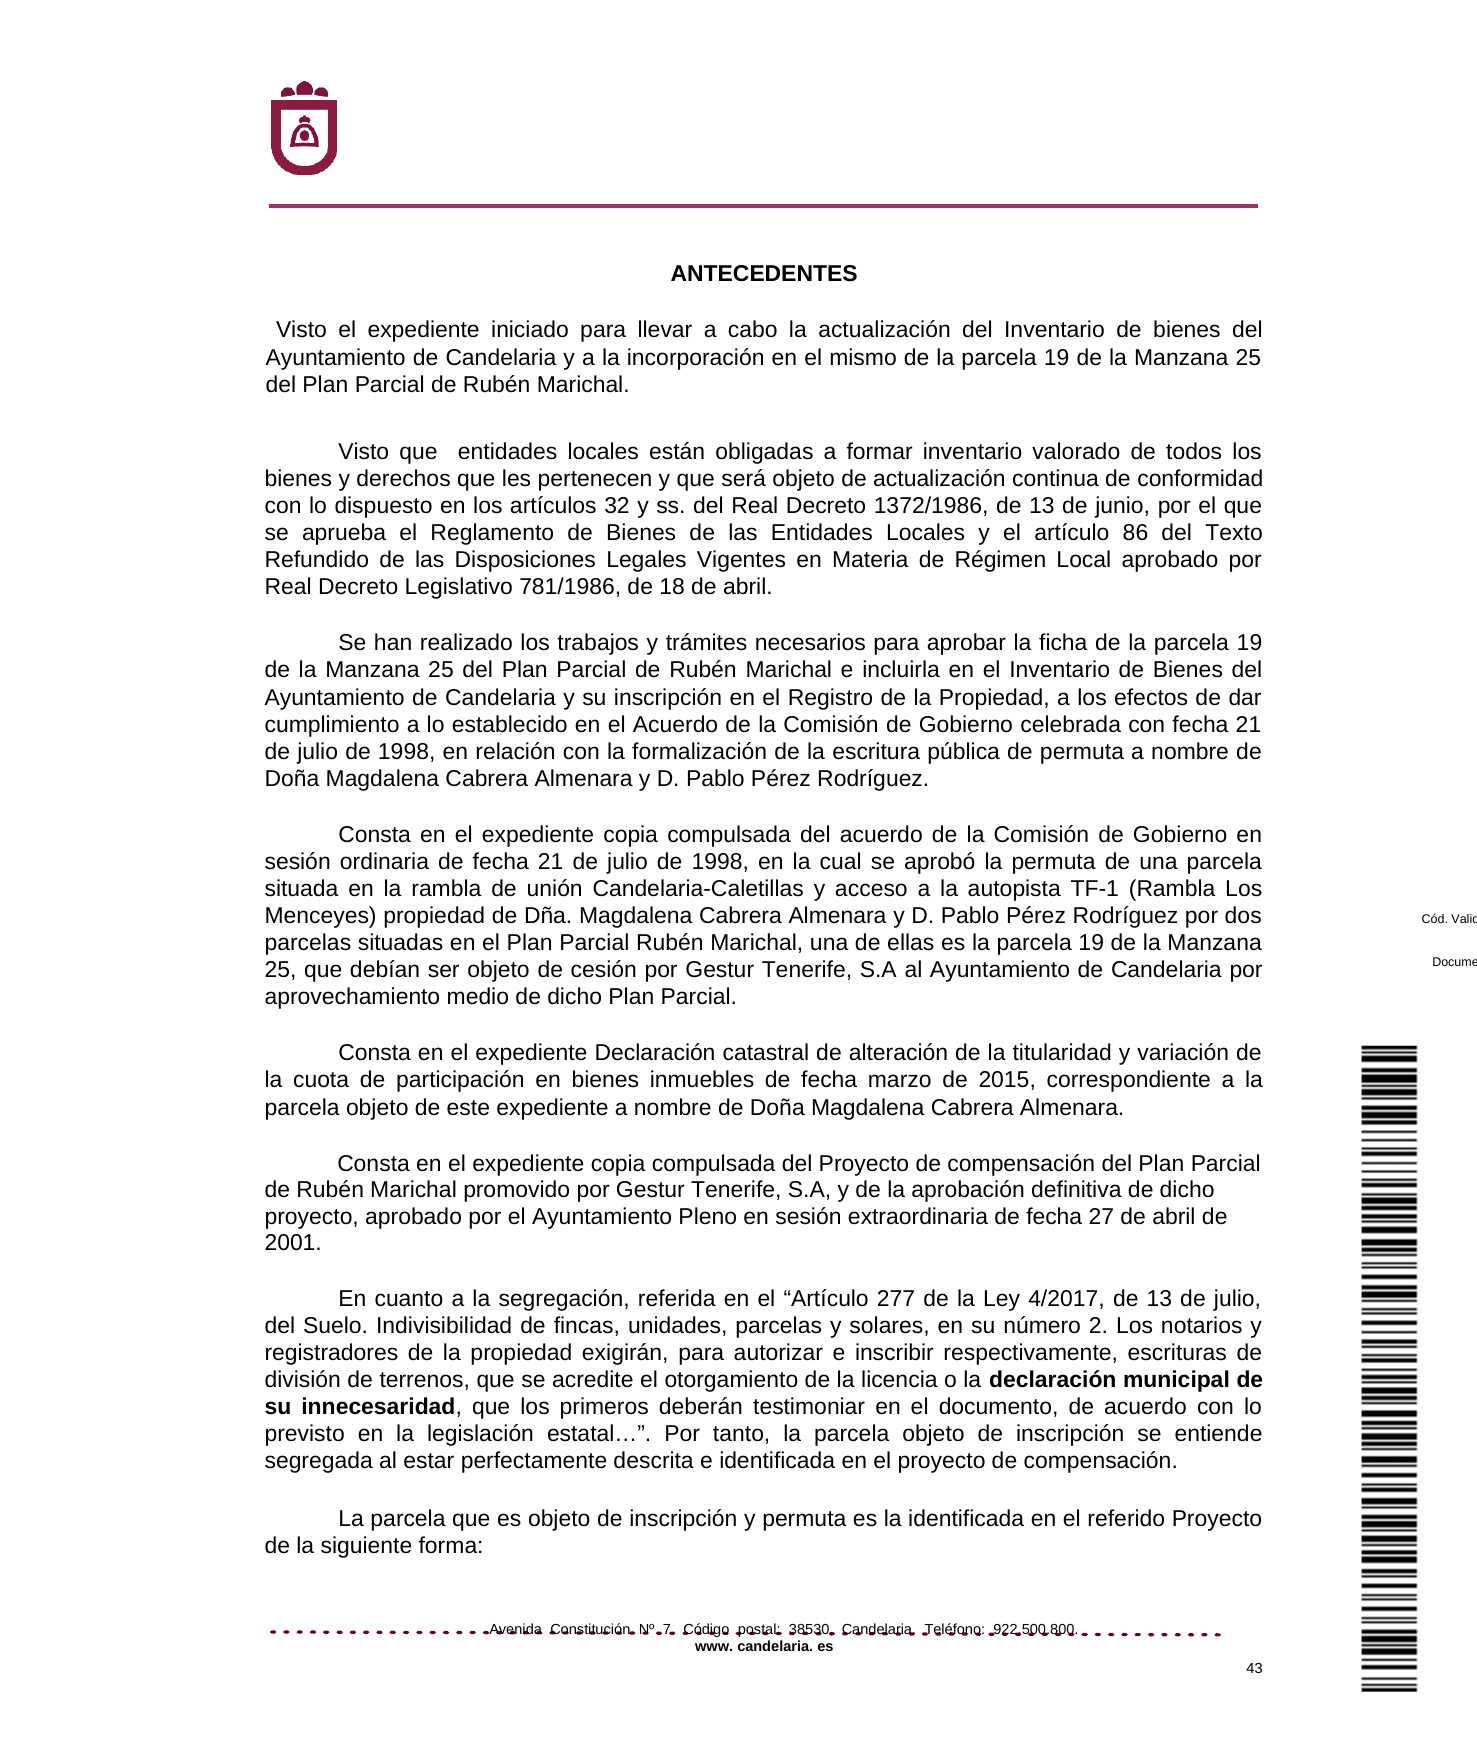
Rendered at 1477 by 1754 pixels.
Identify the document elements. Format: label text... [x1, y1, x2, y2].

text La parcela que es objeto de inscripción y permuta es la identificada en el referido Proyecto de la siguiente forma: [264, 1505, 1263, 1558]
text Visto el expediente iniciado para llevar a cabo la actualización del Inventario de bienes del Ayuntamiento de Candelaria y a la incorporación en el mismo de la parcela 19 de la Manzana 25 del Plan Parcial de Rubén Marichal. [264, 316, 1263, 397]
text Consta en el expediente Declaración catastral de alteración de la titularidad y variación de la cuota de participación en bienes inmuebles de fecha marzo de 2015, correspondiente a la parcela objeto de este expediente a nombre de Doña Magdalena Cabrera Almenara. [264, 1039, 1263, 1120]
text En cuanto a la segregación, referida en el “Artículo 277 de la Ley 4/2017, de 13 de julio, del Suelo. Indivisibilidad de fincas, unidades, parcelas y solares, en su número 2. Los notarios y registradores de la propiedad exigirán, para autorizar e inscribir respectivamente, escrituras de división de terrenos, que se acredite el otorgamiento de la licencia o la declaración municipal de su innecesaridad, que los primeros deberán testimoniar en el documento, de acuerdo con lo previsto en la legislación estatal…”. Por tanto, la parcela objeto de inscripción se entiende segregada al estar perfectamente descrita e identificada en el proyecto de compensación. [264, 1284, 1263, 1473]
text Consta en el expediente copia compulsada del Proyecto de compensación del Plan Parcial de Rubén Marichal promovido por Gestur Tenerife, S.A, y de la aprobación definitiva de dicho proyecto, aprobado por el Ayuntamiento Pleno en sesión extraordinaria de fecha 27 de abril de 2001. [264, 1149, 1279, 1256]
subtitle ANTECEDENTES [238, 259, 1289, 286]
picture [271, 81, 337, 175]
text Se han realizado los trabajos y trámites necesarios para aprobar la ficha de la parcela 19 de la Manzana 25 del Plan Parcial de Rubén Marichal e incluirla en el Inventario de Bienes del Ayuntamiento de Candelaria y su inscripción en el Registro de la Propiedad, a los efectos de dar cumplimiento a lo establecido en el Acuerdo de la Comisión de Gobierno celebrada con fecha 21 de julio de 1998, en relación con la formalización de la escritura pública de permuta a nombre de Doña Magdalena Cabrera Almenara y D. Pablo Pérez Rodríguez. [264, 629, 1263, 791]
text Consta en el expediente copia compulsada del acuerdo de la Comisión de Gobierno en sesión ordinaria de fecha 21 de julio de 1998, en la cual se aprobó la permuta de una parcela situada en la rambla de unión Candelaria-Caletillas y acceso a la autopista TF-1 (Rambla Los Menceyes) propiedad de Dña. Magdalena Cabrera Almenara y D. Pablo Pérez Rodríguez por dos parcelas situadas en el Plan Parcial Rubén Marichal, una de ellas es la parcela 19 de la Manzana 25, que debían ser objeto de cesión por Gestur Tenerife, S.A al Ayuntamiento de Candelaria por aprovechamiento medio de dicho Plan Parcial. [264, 821, 1263, 1010]
text Visto que entidades locales están obligadas a formar inventario valorado de todos los bienes y derechos que les pertenecen y que será objeto de actualización continua de conformidad con lo dispuesto en los artículos 32 y ss. del Real Decreto 1372/1986, de 13 de junio, por el que se aprueba el Reglamento de Bienes de las Entidades Locales y el artículo 86 del Texto Refundido de las Disposiciones Legales Vigentes en Materia de Régimen Local aprobado por Real Decreto Legislativo 781/1986, de 18 de abril. [264, 438, 1263, 600]
picture [1362, 1046, 1420, 1691]
